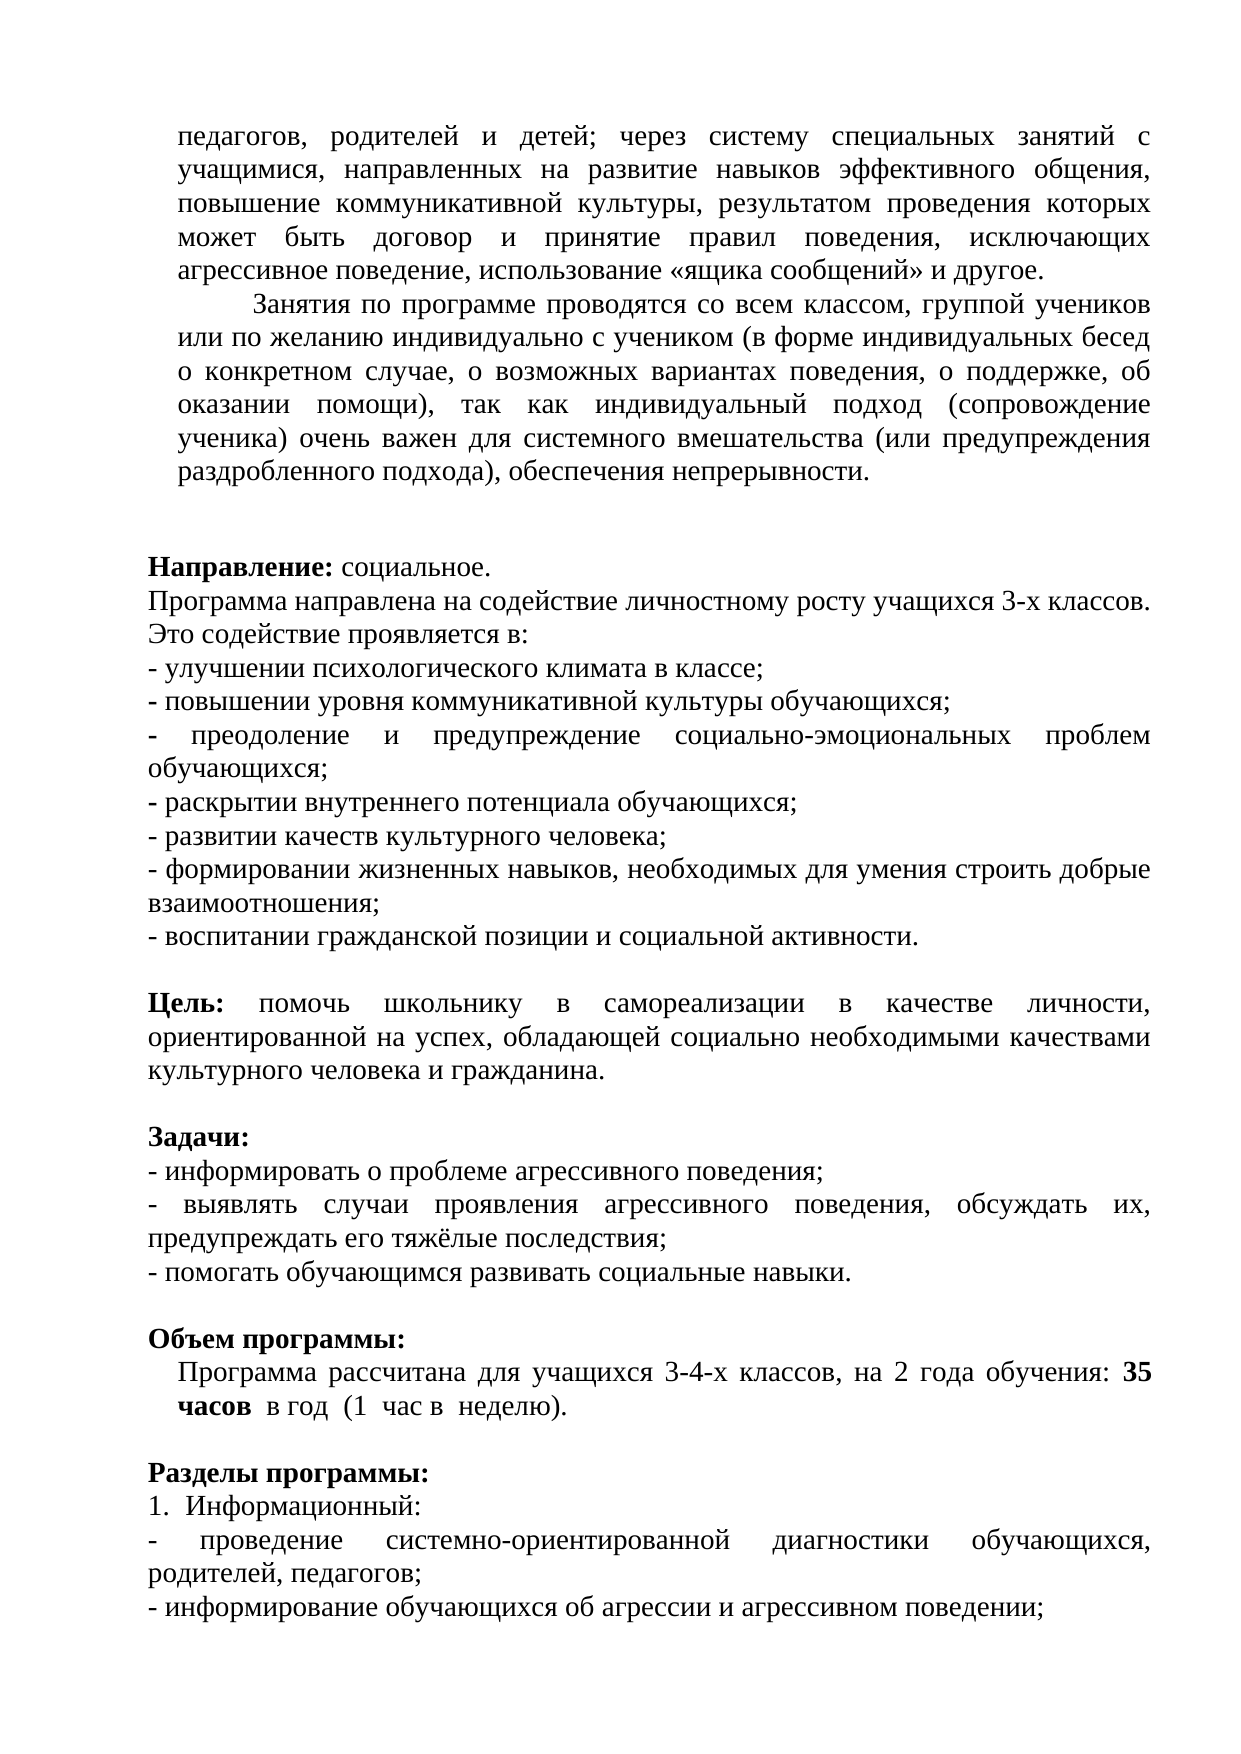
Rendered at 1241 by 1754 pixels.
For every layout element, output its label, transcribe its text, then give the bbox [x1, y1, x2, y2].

list - информирование обучающихся об агрессии и агрессивном поведении; [148, 1589, 1152, 1623]
text Направление: социальное. [148, 549, 1152, 583]
text - помогать обучающимся развивать социальные навыки. [148, 1254, 1152, 1287]
text - воспитании гражданской позиции и социальной активности. [148, 918, 1152, 952]
text - информировать о проблеме агрессивного поведения; [148, 1153, 1152, 1187]
text - повышении уровня коммуникативной культуры обучающихся; [148, 683, 1152, 717]
list Информационный: [148, 1488, 1152, 1522]
text Задачи: [148, 1119, 1152, 1153]
text - развитии качеств культурного человека; [148, 818, 1152, 851]
text Разделы программы: [148, 1455, 1152, 1488]
text Объем программы: [148, 1321, 1152, 1354]
text Занятия по программе проводятся со всем классом, группой учеников или по желанию индивидуально с учеником (в форме индивидуальных бесед о конкретном случае, о возможных вариантах поведения, о поддержке, об оказании помощи), так как индивидуальный подход (сопровождение ученика) очень важен для системного вмешательства (или предупреждения раздробленного подхода), обеспечения непрерывности. [177, 286, 1152, 487]
text Цель: помочь школьнику в самореализации в качестве личности, ориентированной на успех, обладающей социально необходимыми качествами культурного человека и гражданина. [148, 985, 1152, 1086]
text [177, 118, 1152, 286]
text Программа направлена на содействие личностному росту учащихся 3-х классов. Это содействие проявляется в: [148, 583, 1152, 650]
text - раскрытии внутреннего потенциала обучающихся; [148, 784, 1152, 818]
text Программа рассчитана для учащихся 3-4-х классов, на 2 года обучения: 35 часов в год (1 час в неделю). [177, 1354, 1152, 1421]
text - выявлять случаи проявления агрессивного поведения, обсуждать их, предупреждать его тяжёлые последствия; [148, 1187, 1152, 1254]
text - формировании жизненных навыков, необходимых для умения строить добрые взаимоотношения; [148, 851, 1152, 918]
text - улучшении психологического климата в классе; [148, 650, 1152, 683]
list - проведение системно-ориентированной диагностики обучающихся, родителей, педагогов; [148, 1522, 1152, 1589]
text - преодоление и предупреждение социально-эмоциональных проблем обучающихся; [148, 717, 1152, 784]
